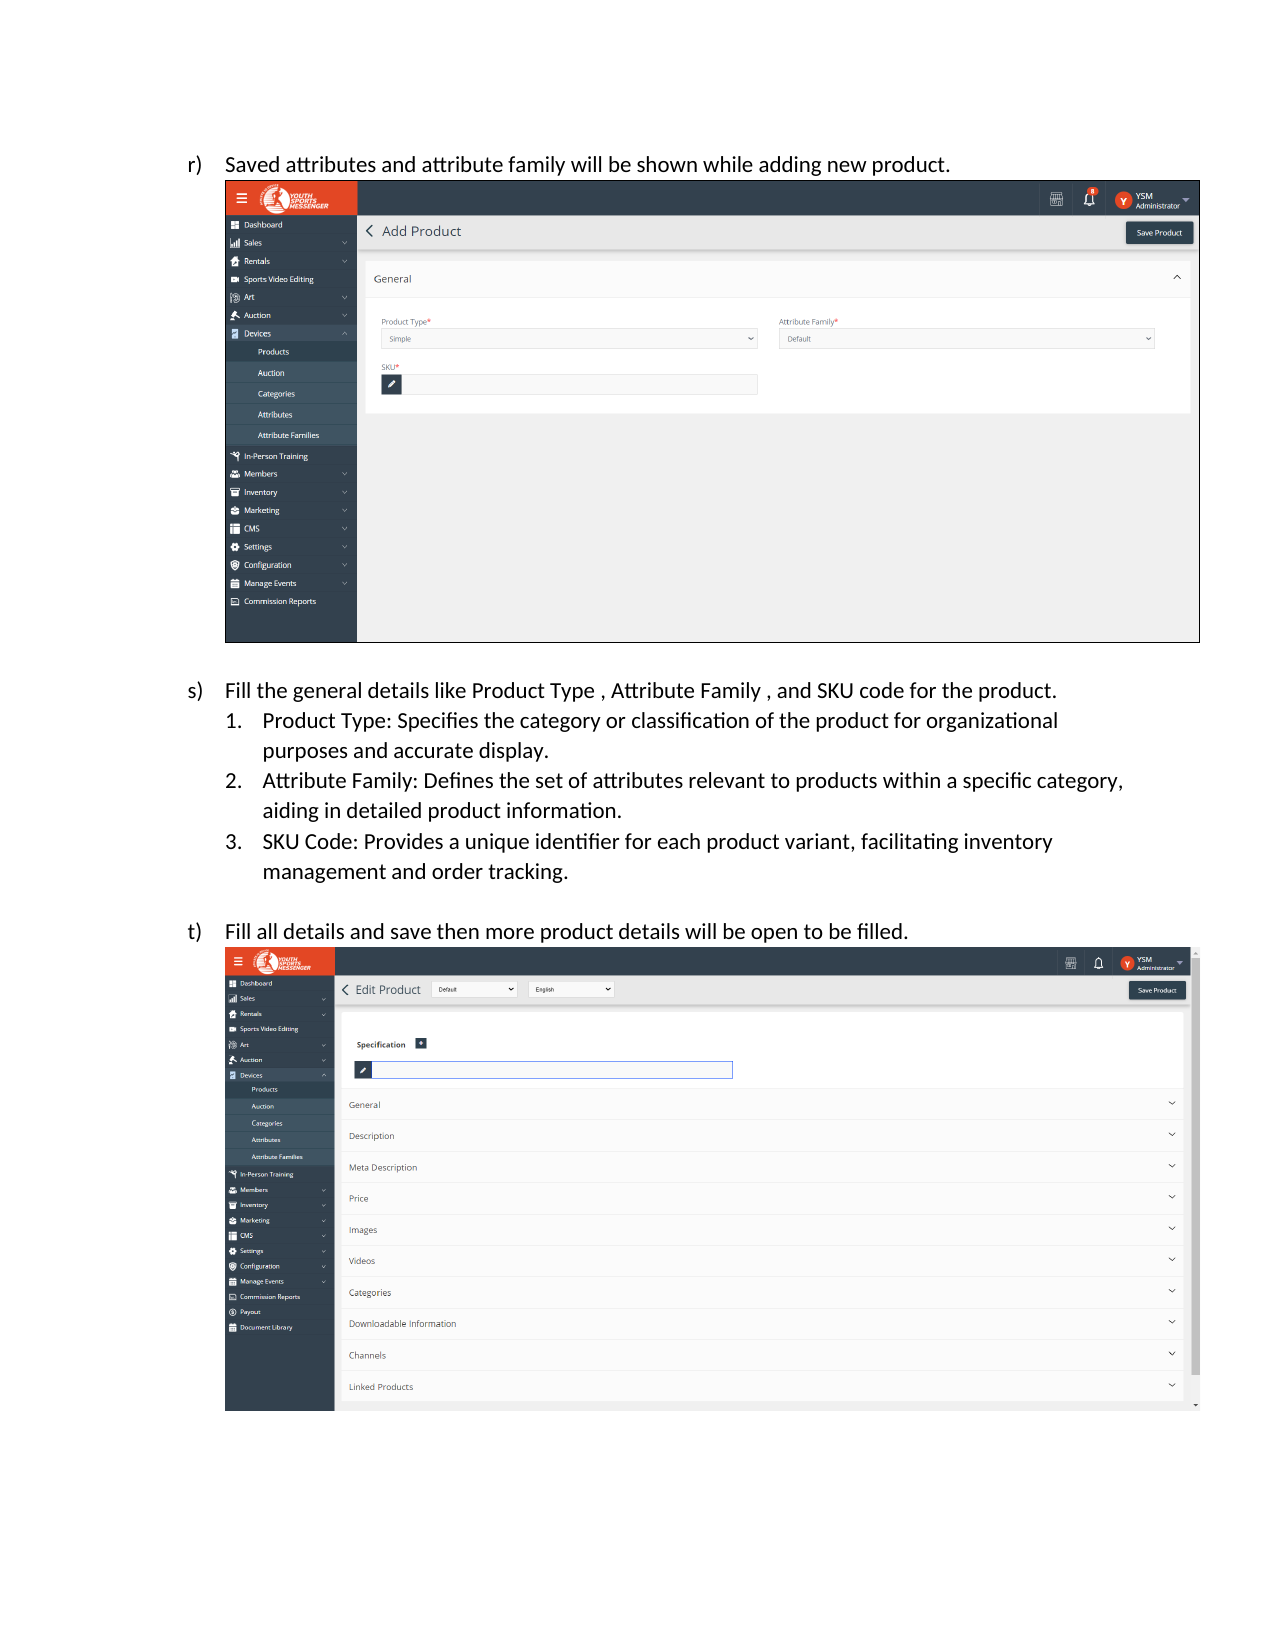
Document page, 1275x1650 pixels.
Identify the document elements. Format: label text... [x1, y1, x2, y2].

picture [225, 947, 1200, 1411]
list Fill the general details like Product Type , Attribute Family , and SKU code for the product. [187, 676, 1125, 704]
picture [226, 181, 1199, 642]
list SKU Code: Provides a unique identifier for each product variant, facilitating inventory management and order tracking. [225, 827, 1125, 885]
list Attribute Family: Defines the set of attributes relevant to products within a specific category, aiding in detailed product information. [225, 766, 1125, 824]
list Product Type: Specifies the category or classification of the product for organizational purposes and accurate display. [225, 706, 1125, 764]
